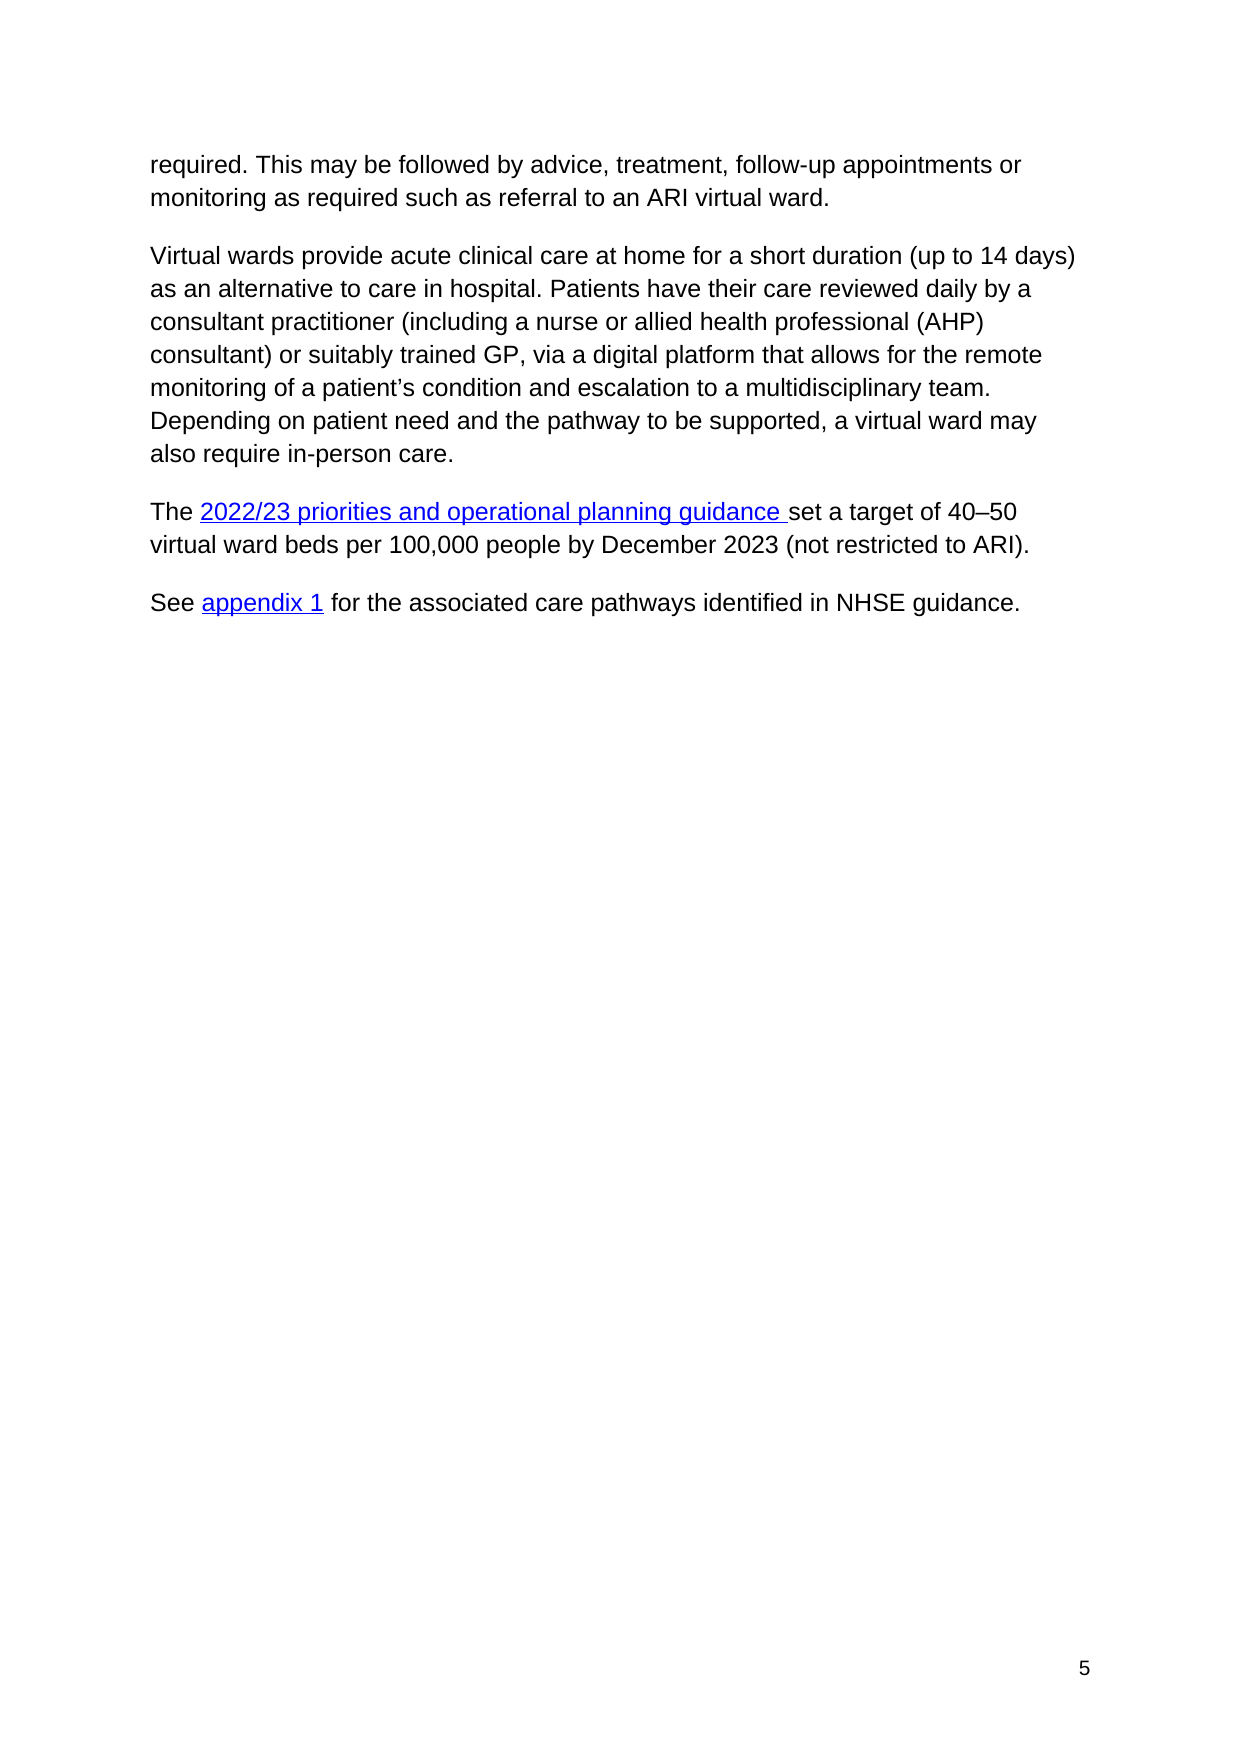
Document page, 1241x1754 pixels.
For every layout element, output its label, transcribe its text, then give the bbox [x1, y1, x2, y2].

text Virtual wards provide acute clinical care at home for a short duration (up to 14 days) as an alternative to care in hospital. Patients have their care reviewed daily by a consultant practitioner (including a nurse or allied health professional (AHP) consultant) or suitably trained GP, via a digital platform that allows for the remote monitoring of a patient’s condition and escalation to a multidisciplinary team. Depending on patient need and the pathway to be supported, a virtual ward may also require in-person care. [150, 241, 1090, 468]
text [150, 150, 1090, 212]
text See appendix 1 for the associated care pathways identified in NHSE guidance. [150, 588, 1090, 617]
text The 2022/23 priorities and operational planning guidance set a target of 40–50 virtual ward beds per 100,000 people by December 2023 (not restricted to ARI). [150, 497, 1090, 559]
